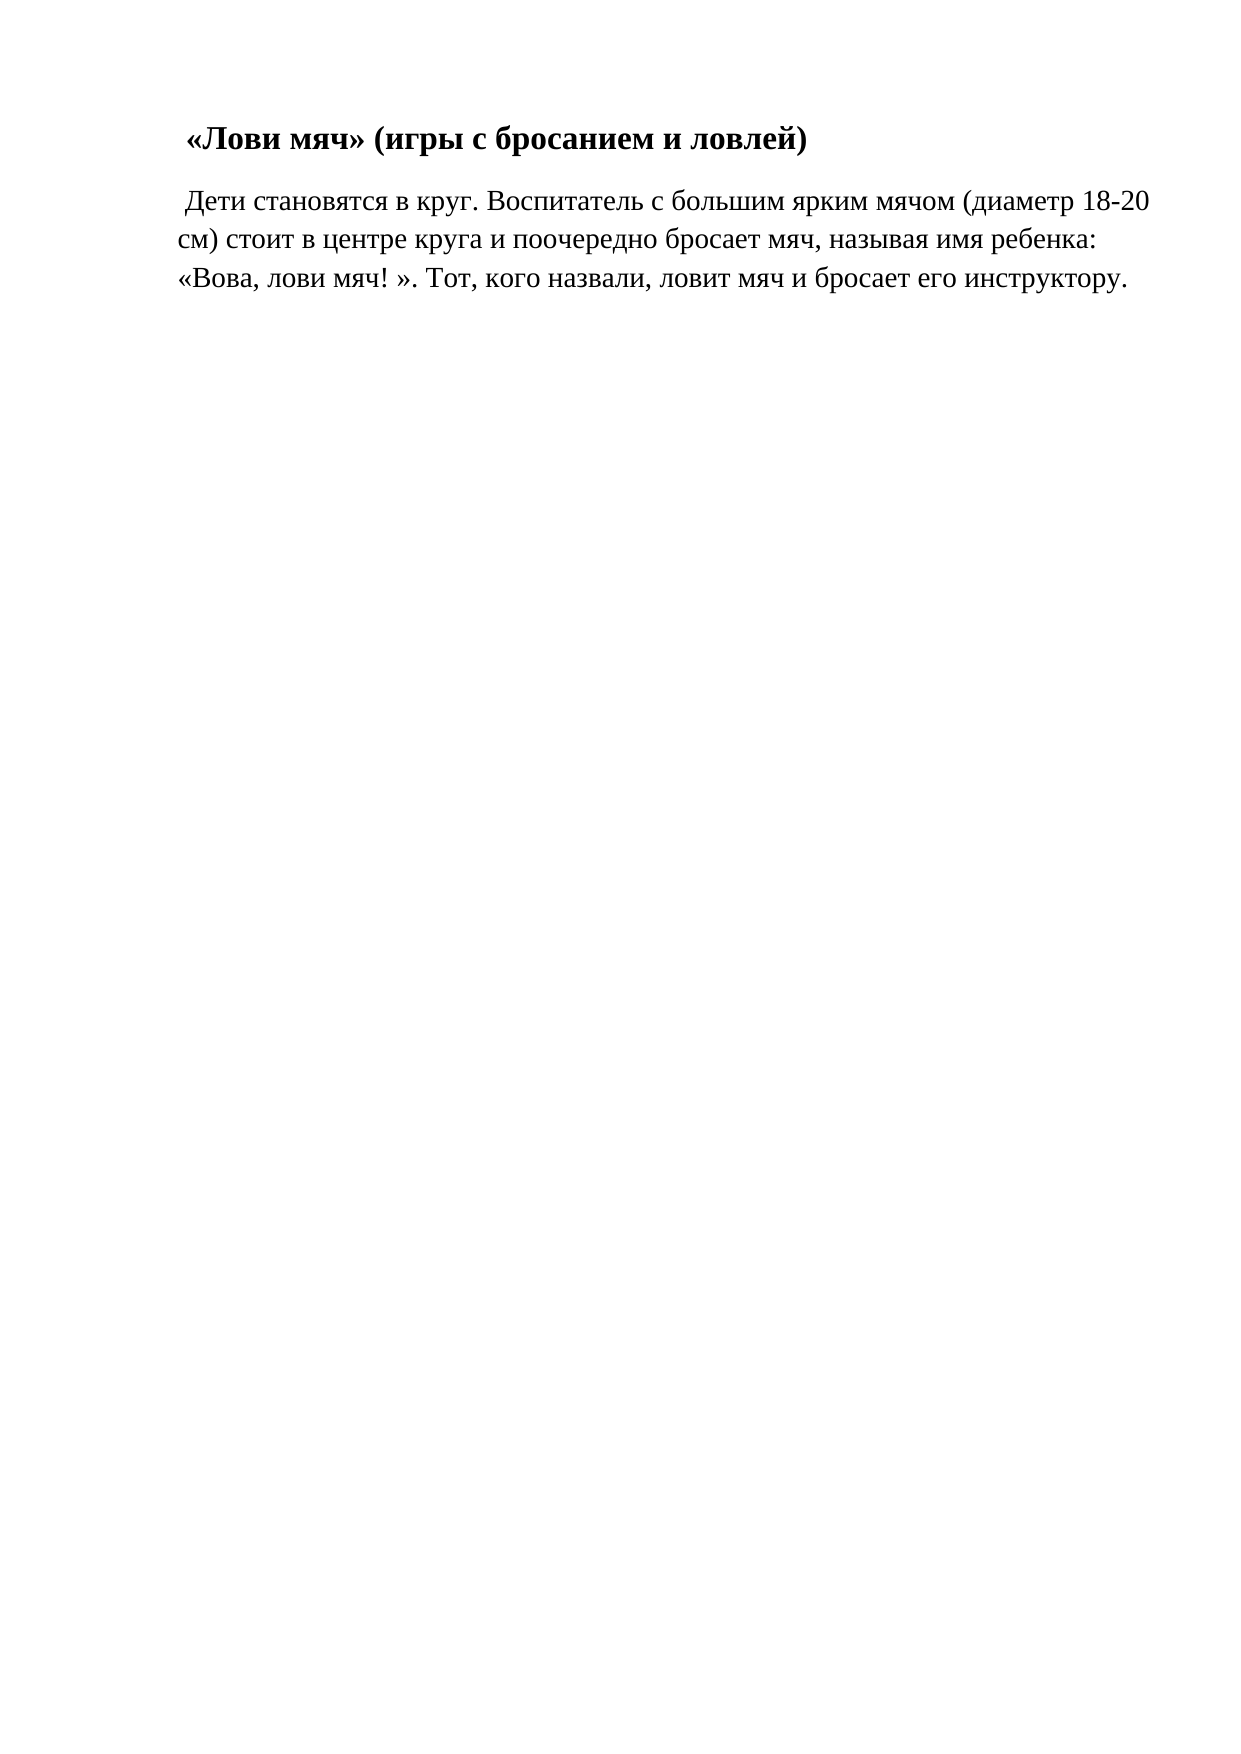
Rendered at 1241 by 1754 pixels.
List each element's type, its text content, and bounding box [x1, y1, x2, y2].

text Дети становятся в круг. Воспитатель с большим ярким мячом (диаметр 18-20 см) стоит в центре круга и поочередно бросает мяч, называя имя ребенка: «Вова, лови мяч! ». Тот, кого назвали, ловит мяч и бросает его инструктору. [177, 183, 1152, 294]
text «Лови мяч» (игры с бросанием и ловлей) [177, 118, 1152, 156]
